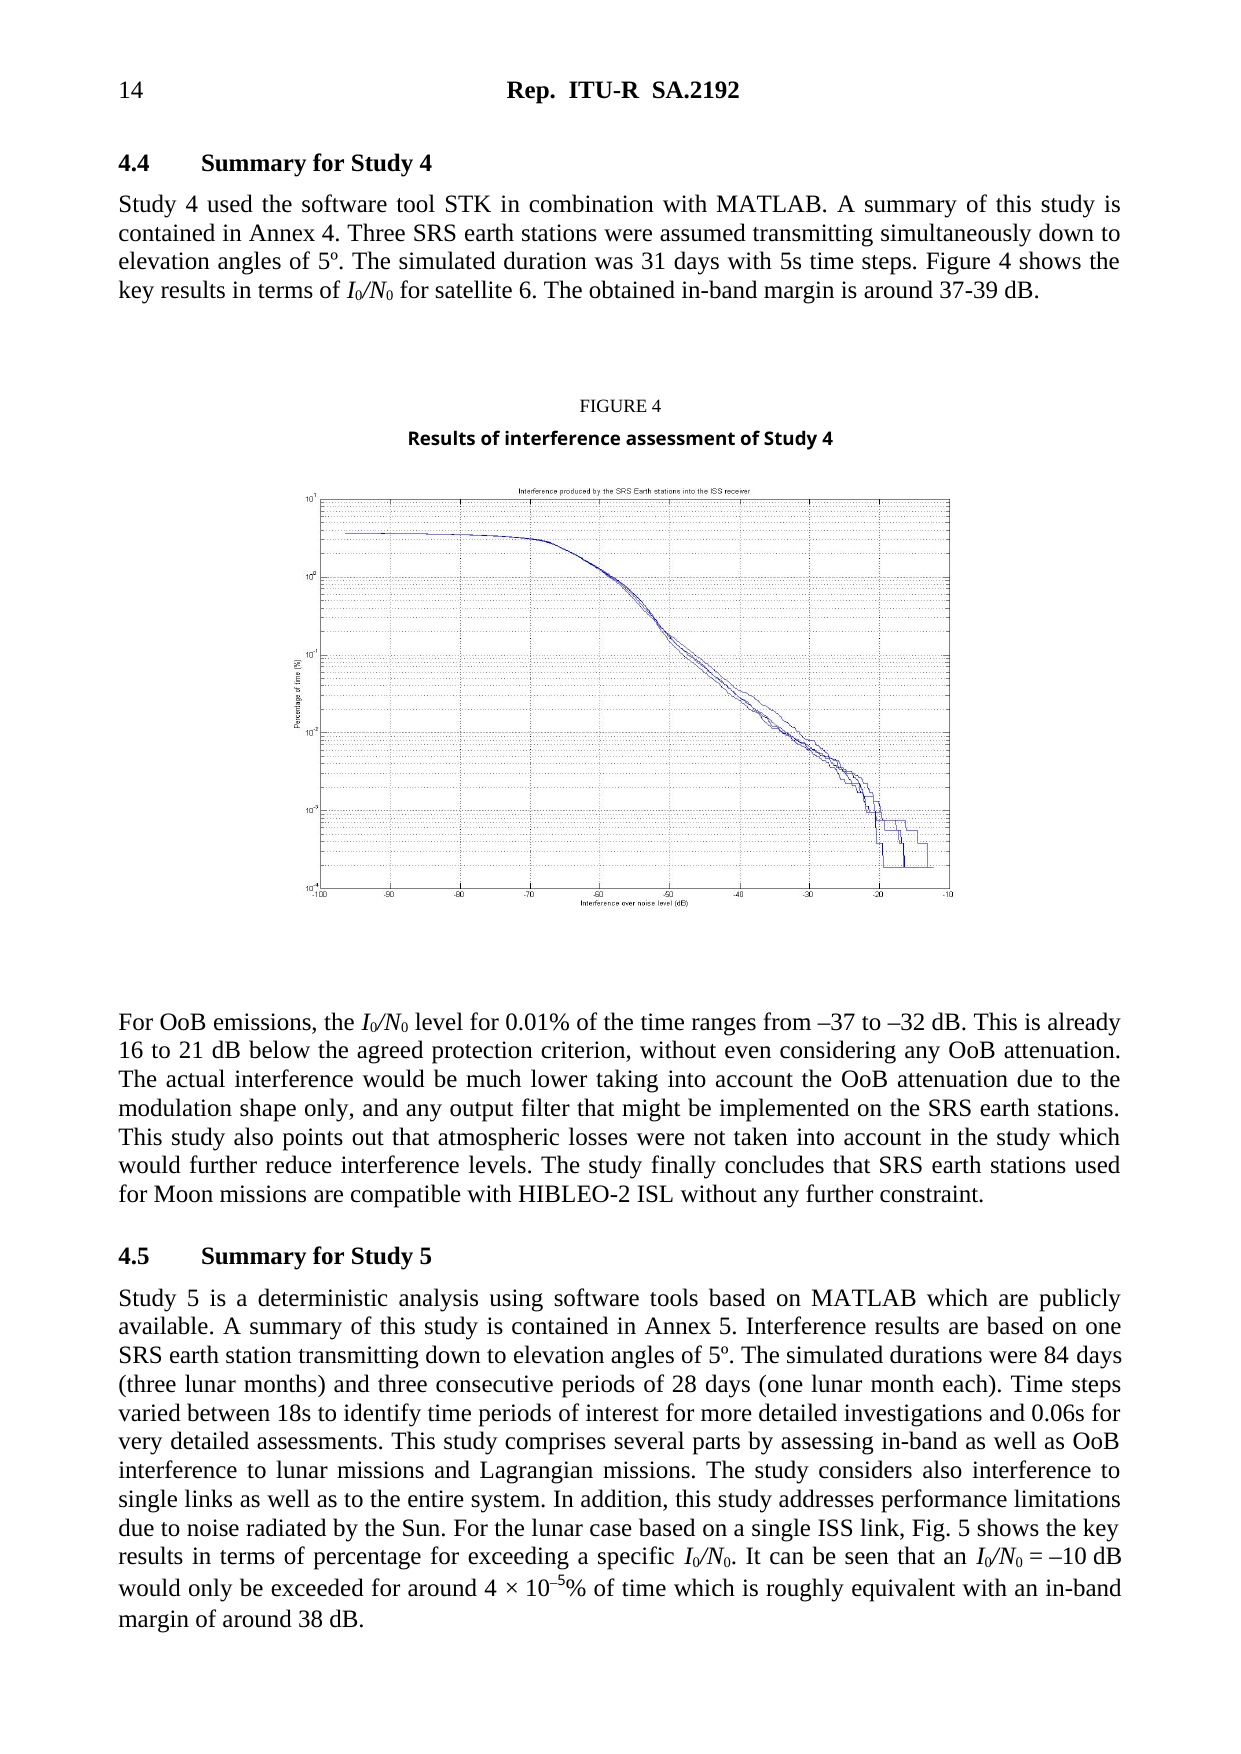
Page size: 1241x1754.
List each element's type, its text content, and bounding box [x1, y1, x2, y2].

text Figure 4 [118, 395, 1122, 417]
text Study 4 used the software tool STK in combination with MATLAB. A summary of this study is contained in Annex 4. Three SRS earth stations were assumed transmitting simultaneously down to elevation angles of 5º. The simulated duration was 31 days with 5s time steps. Figure 4 shows the key results in terms of I0/N0 for satellite 6. The obtained in-band margin is around 37-39 dB. [118, 189, 1122, 304]
title Results of interference assessment of Study 4 [118, 425, 1122, 451]
subtitle 4.5 Summary for Study 5 [118, 1241, 1122, 1270]
text Study 5 is a deterministic analysis using software tools based on MATLAB which are publicly available. A summary of this study is contained in Annex 5. Interference results are based on one SRS earth station transmitting down to elevation angles of 5º. The simulated durations were 84 days (three lunar months) and three consecutive periods of 28 days (one lunar month each). Time steps varied between 18s to identify time periods of interest for more detailed investigations and 0.06s for very detailed assessments. This study comprises several parts by assessing in-band as well as OoB interference to lunar missions and Lagrangian missions. The study considers also interference to single links as well as to the entire system. In addition, this study addresses performance limitations due to noise radiated by the Sun. For the lunar case based on a single ISS link, Fig. 5 shows the key results in terms of percentage for exceeding a specific I0/N0. It can be seen that an I0/N0 = –10 dB would only be exceeded for around 4 × 10–5% of time which is roughly equivalent with an in-band margin of around 38 dB. [118, 1283, 1122, 1633]
text For OoB emissions, the I0/N0 level for 0.01% of the time ranges from –37 to –32 dB. This is already 16 to 21 dB below the agreed protection criterion, without even considering any OoB attenuation. The actual interference would be much lower taking into account the OoB attenuation due to the modulation shape only, and any output filter that might be implemented on the SRS earth stations. This study also points out that atmospheric losses were not taken into account in the study which would further reduce interference levels. The study finally concludes that SRS earth stations used for Moon missions are compatible with HIBLEO-2 ISL without any further constraint. [118, 1007, 1122, 1208]
subtitle 4.4 Summary for Study 4 [118, 148, 1122, 176]
picture [215, 463, 1025, 941]
